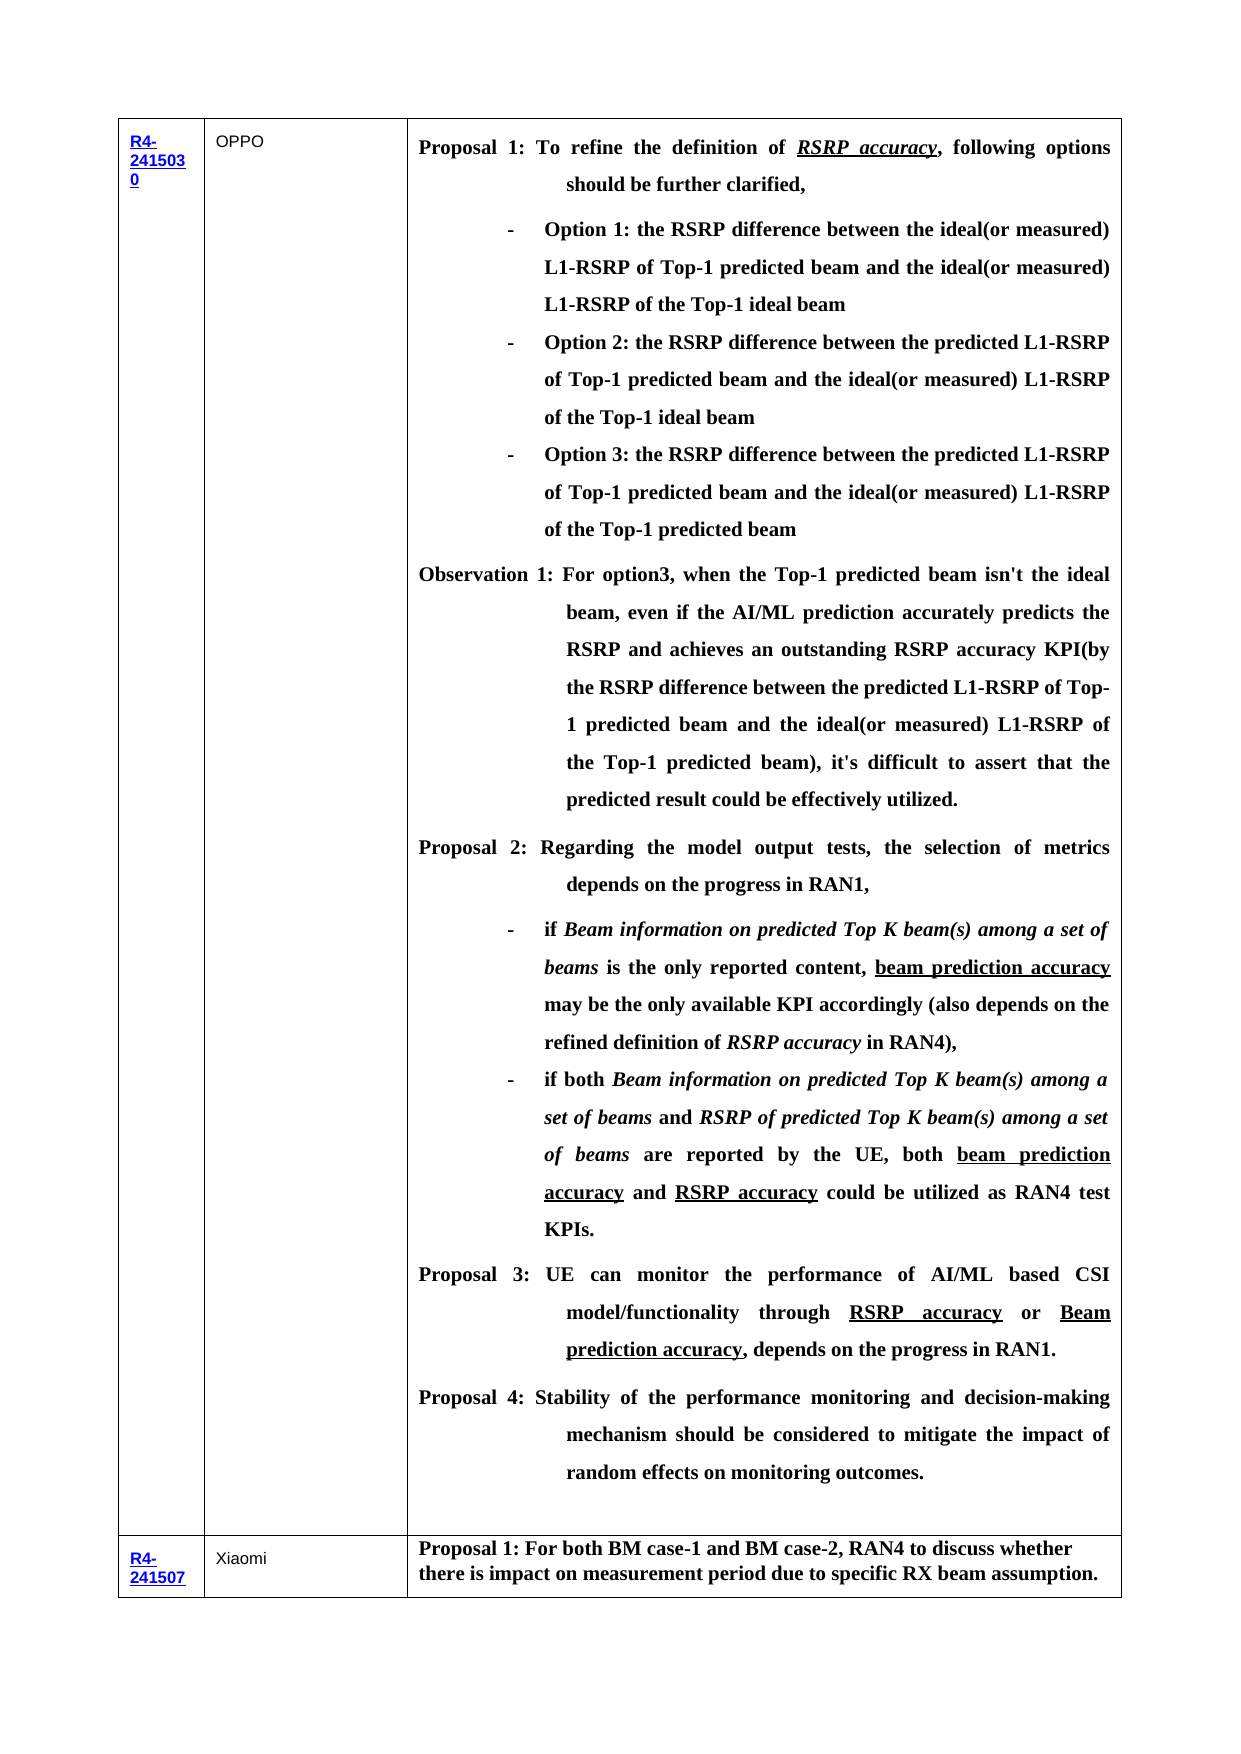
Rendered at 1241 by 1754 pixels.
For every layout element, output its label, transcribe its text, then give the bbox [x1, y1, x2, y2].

table_cell R4-2415030 [119, 119, 204, 1535]
table_cell OPPO [205, 119, 407, 1535]
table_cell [408, 1536, 1121, 1597]
table_cell Xiaomi [205, 1536, 407, 1597]
table_cell Proposal 1: To refine the definition of RSRP accuracy, following options should be further clarified, Option 1: the RSRP difference between the ideal(or measured) L1-RSRP of Top-1 predicted beam and the ideal(or measured) L1-RSRP of the Top-1 ideal beam Option 2: the RSRP difference between the predicted L1-RSRP of Top-1 predicted beam and the ideal(or measured) L1-RSRP of the Top-1 ideal beam Option 3: the RSRP difference between the predicted L1-RSRP of Top-1 predicted beam and the ideal(or measured) L1-RSRP of the Top-1 predicted beam Observation 1: For option3, when the Top-1 predicted beam isn't the ideal beam, even if the AI/ML prediction accurately predicts the RSRP and achieves an outstanding RSRP accuracy KPI(by the RSRP difference between the predicted L1-RSRP of Top-1 predicted beam and the ideal(or measured) L1-RSRP of the Top-1 predicted beam), it's difficult to assert that the predicted result could be effectively utilized. Proposal 2: Regarding the model output tests, the selection of metrics depends on the progress in RAN1, if Beam information on predicted Top K beam(s) among a set of beams is the only reported content, beam prediction accuracy may be the only available KPI accordingly (also depends on the refined definition of RSRP accuracy in RAN4), if both Beam information on predicted Top K beam(s) among a set of beams and RSRP of predicted Top K beam(s) among a set of beams are reported by the UE, both beam prediction accuracy and RSRP accuracy could be utilized as RAN4 test KPIs. Proposal 3: UE can monitor the performance of AI/ML based CSI model/functionality through RSRP accuracy or Beam prediction accuracy, depends on the progress in RAN1. Proposal 4: Stability of the performance monitoring and decision-making mechanism should be considered to mitigate the impact of random effects on monitoring outcomes. [408, 119, 1121, 1535]
table_cell R4-2415071 [119, 1536, 204, 1597]
